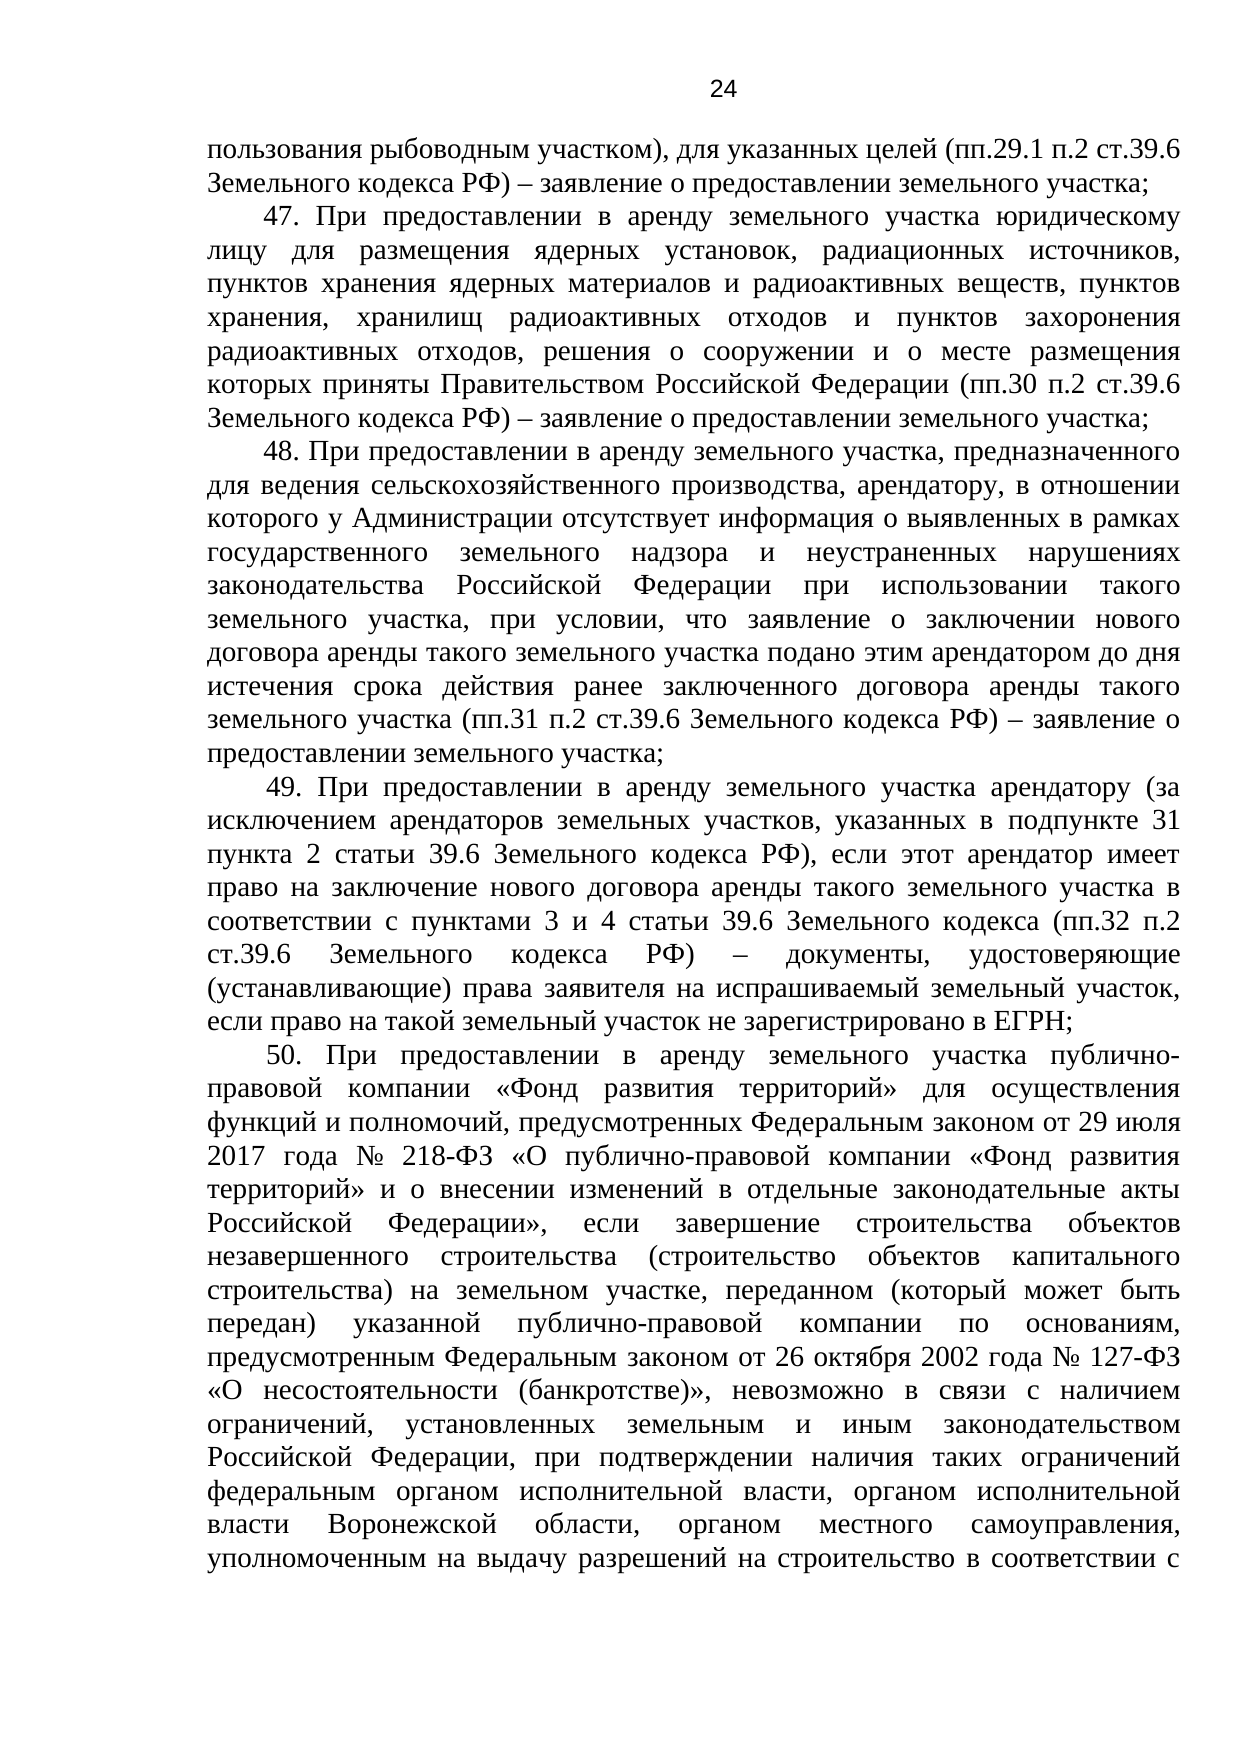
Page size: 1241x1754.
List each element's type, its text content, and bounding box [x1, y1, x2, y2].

text 47. При предоставлении в аренду земельного участка юридическому лицу для размещения ядерных установок, радиационных источников, пунктов хранения ядерных материалов и радиоактивных веществ, пунктов хранения, хранилищ радиоактивных отходов и пунктов захоронения радиоактивных отходов, решения о сооружении и о месте размещения которых приняты Правительством Российской Федерации (пп.30 п.2 ст.39.6 Земельного кодекса РФ) – заявление о предоставлении земельного участка; [207, 198, 1181, 433]
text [207, 1037, 1181, 1574]
text 48. При предоставлении в аренду земельного участка, предназначенного для ведения сельскохозяйственного производства, арендатору, в отношении которого у Администрации отсутствует информация о выявленных в рамках государственного земельного надзора и неустраненных нарушениях законодательства Российской Федерации при использовании такого земельного участка, при условии, что заявление о заключении нового договора аренды такого земельного участка подано этим арендатором до дня истечения срока действия ранее заключенного договора аренды такого земельного участка (пп.31 п.2 ст.39.6 Земельного кодекса РФ) – заявление о предоставлении земельного участка; [207, 433, 1181, 769]
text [207, 131, 1181, 198]
text 49. При предоставлении в аренду земельного участка арендатору (за исключением арендаторов земельных участков, указанных в подпункте 31 пункта 2 статьи 39.6 Земельного кодекса РФ), если этот арендатор имеет право на заключение нового договора аренды такого земельного участка в соответствии с пунктами 3 и 4 статьи 39.6 Земельного кодекса (пп.32 п.2 ст.39.6 Земельного кодекса РФ) – документы, удостоверяющие (устанавливающие) права заявителя на испрашиваемый земельный участок, если право на такой земельный участок не зарегистрировано в ЕГРН; [207, 769, 1181, 1037]
